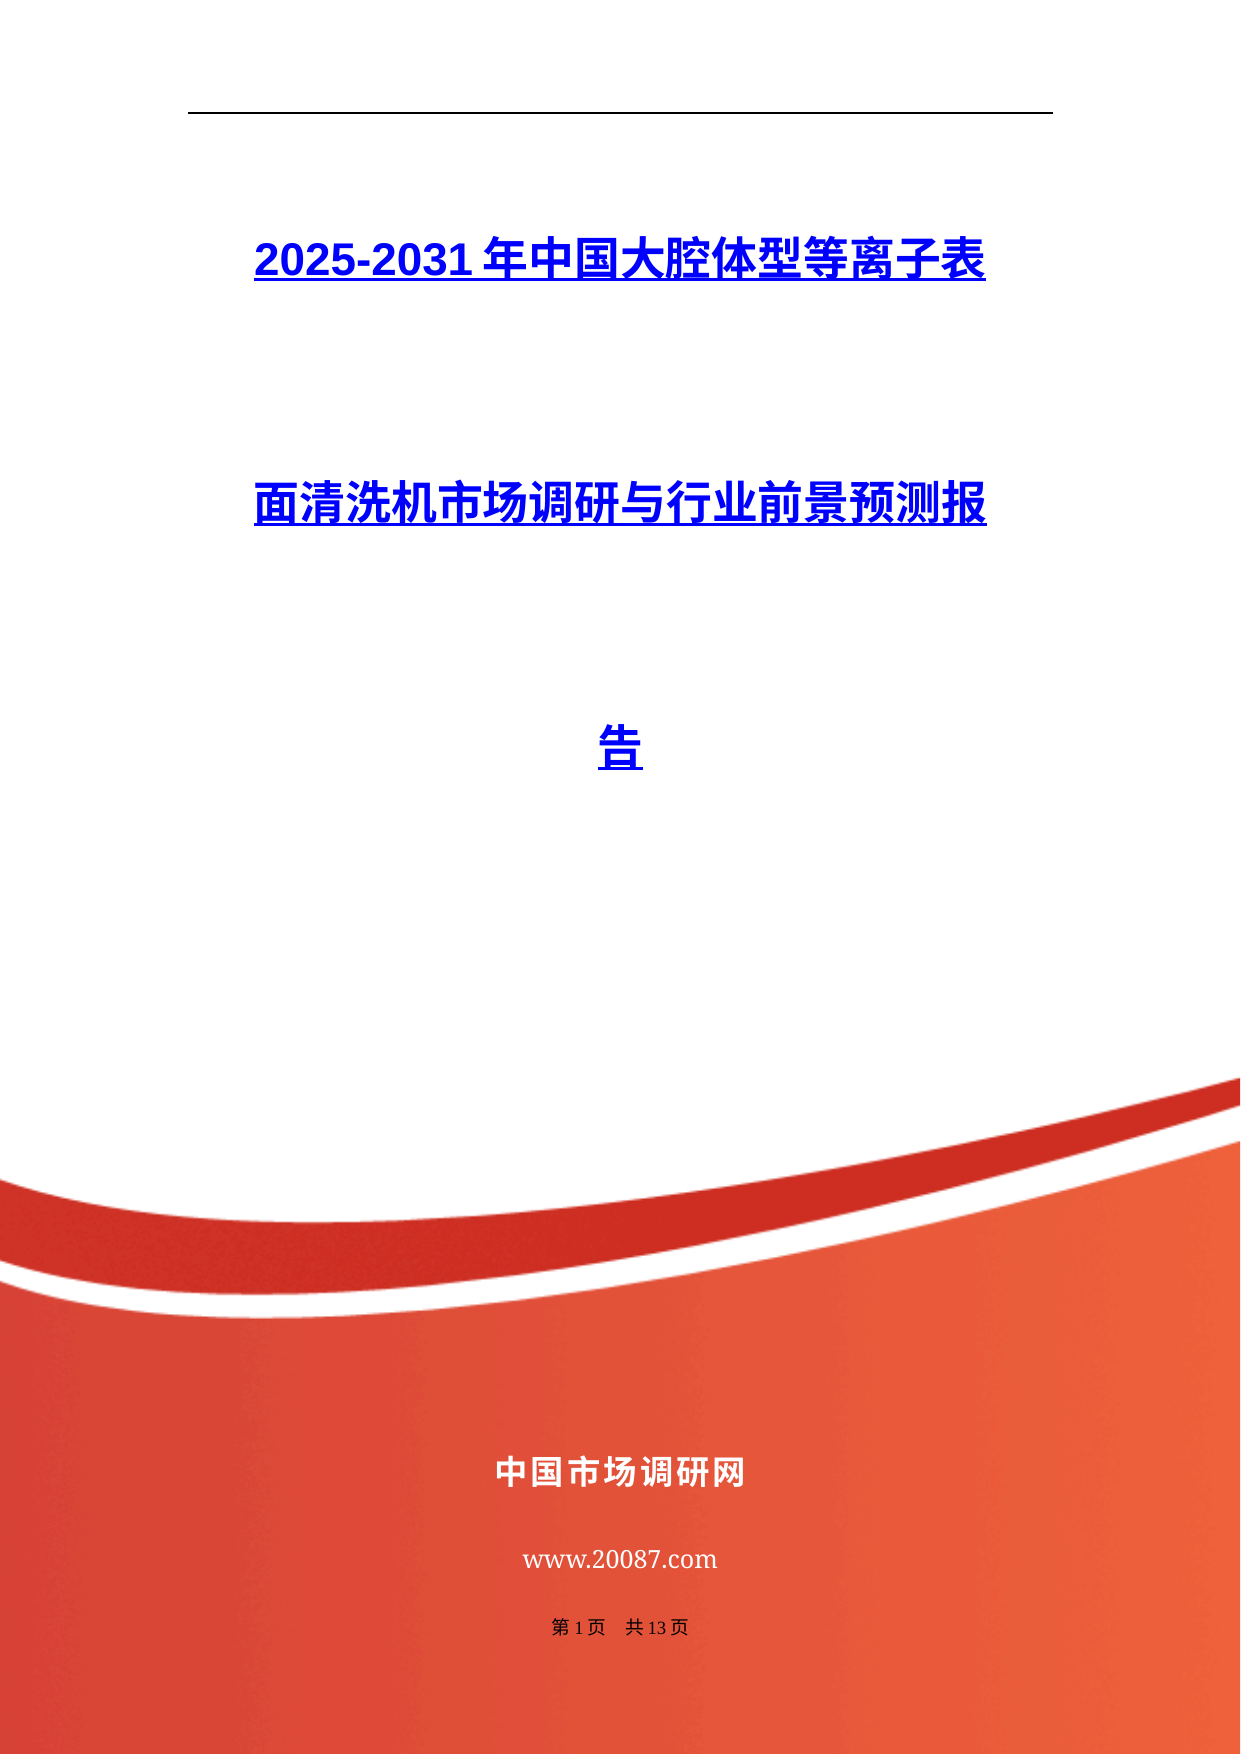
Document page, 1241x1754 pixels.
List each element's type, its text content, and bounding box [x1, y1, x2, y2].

text www.20087.com [187, 1526, 1053, 1591]
table_header 2025-2031年中国大腔体型等离子表面清洗机市场调研与行业前景预测报告 [188, 207, 1053, 871]
picture [0, 1006, 1241, 1754]
subtitle 中国市场调研网 [187, 1437, 1053, 1502]
